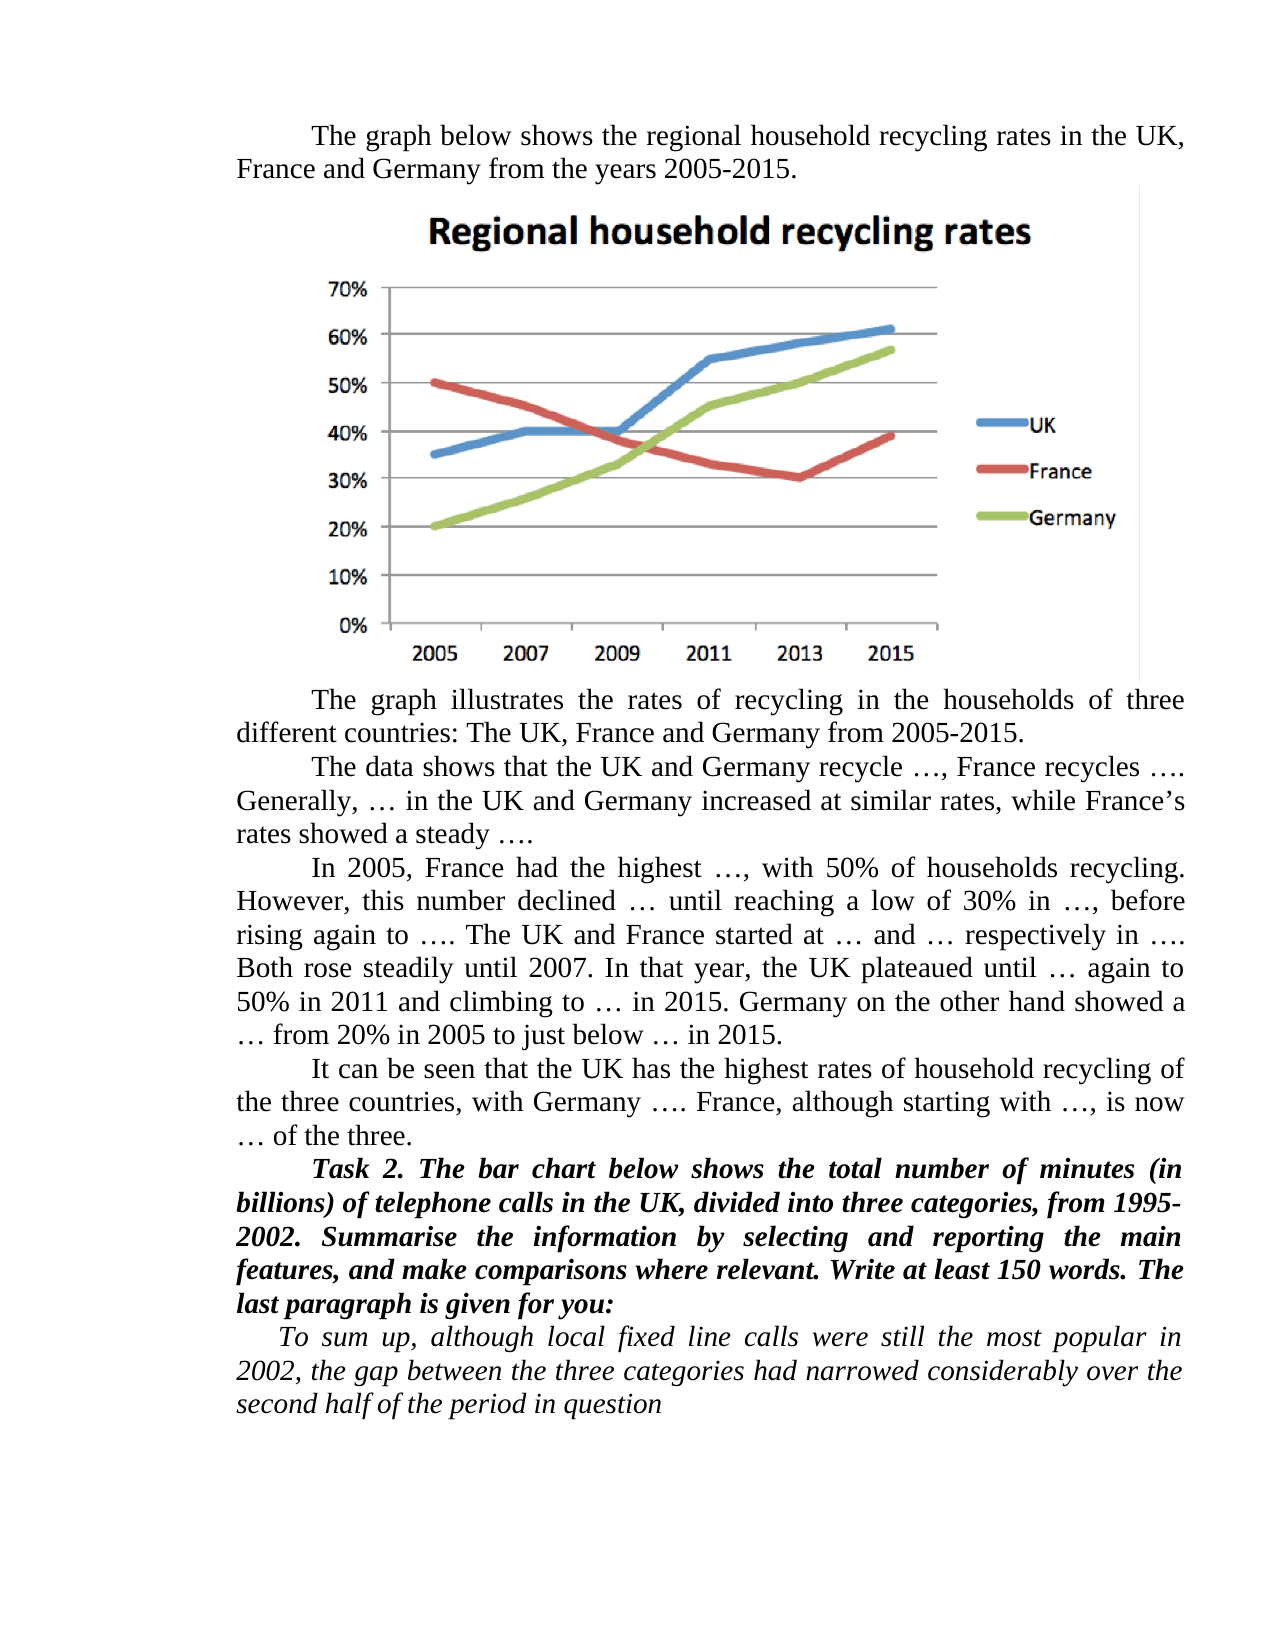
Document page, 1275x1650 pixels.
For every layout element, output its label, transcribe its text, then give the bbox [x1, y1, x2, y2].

text It can be seen that the UK has the highest rates of household recycling of the three countries, with Germany …. France, although starting with …, is now … of the three. [236, 1051, 1186, 1152]
text The data shows that the UK and Germany recycle …, France recycles …. Generally, … in the UK and Germany increased at similar rates, while France’s rates showed a steady …. [236, 749, 1186, 850]
text The graph illustrates the rates of recycling in the households of three different countries: The UK, France and Germany from 2005-2015. [236, 682, 1186, 749]
picture [311, 185, 1140, 682]
text The graph below shows the regional household recycling rates in the UK, France and Germany from the years 2005-2015. [236, 118, 1186, 185]
text Task 2. The bar chart below shows the total number of minutes (in billions) of telephone calls in the UK, divided into three categories, from 1995-2002. Summarise the information by selecting and reporting the main features, and make comparisons where relevant. Write at least 150 words. The last paragraph is given for you: [236, 1152, 1186, 1319]
text To sum up, although local fixed line calls were still the most popular in 2002, the gap between the three categories had narrowed considerably over the second half of the period in question [236, 1319, 1186, 1420]
text In 2005, France had the highest …, with 50% of households recycling. However, this number declined … until reaching a low of 30% in …, before rising again to …. The UK and France started at … and … respectively in …. Both rose steadily until 2007. In that year, the UK plateaued until … again to 50% in 2011 and climbing to … in 2015. Germany on the other hand showed a … from 20% in 2005 to just below … in 2015. [236, 850, 1186, 1051]
